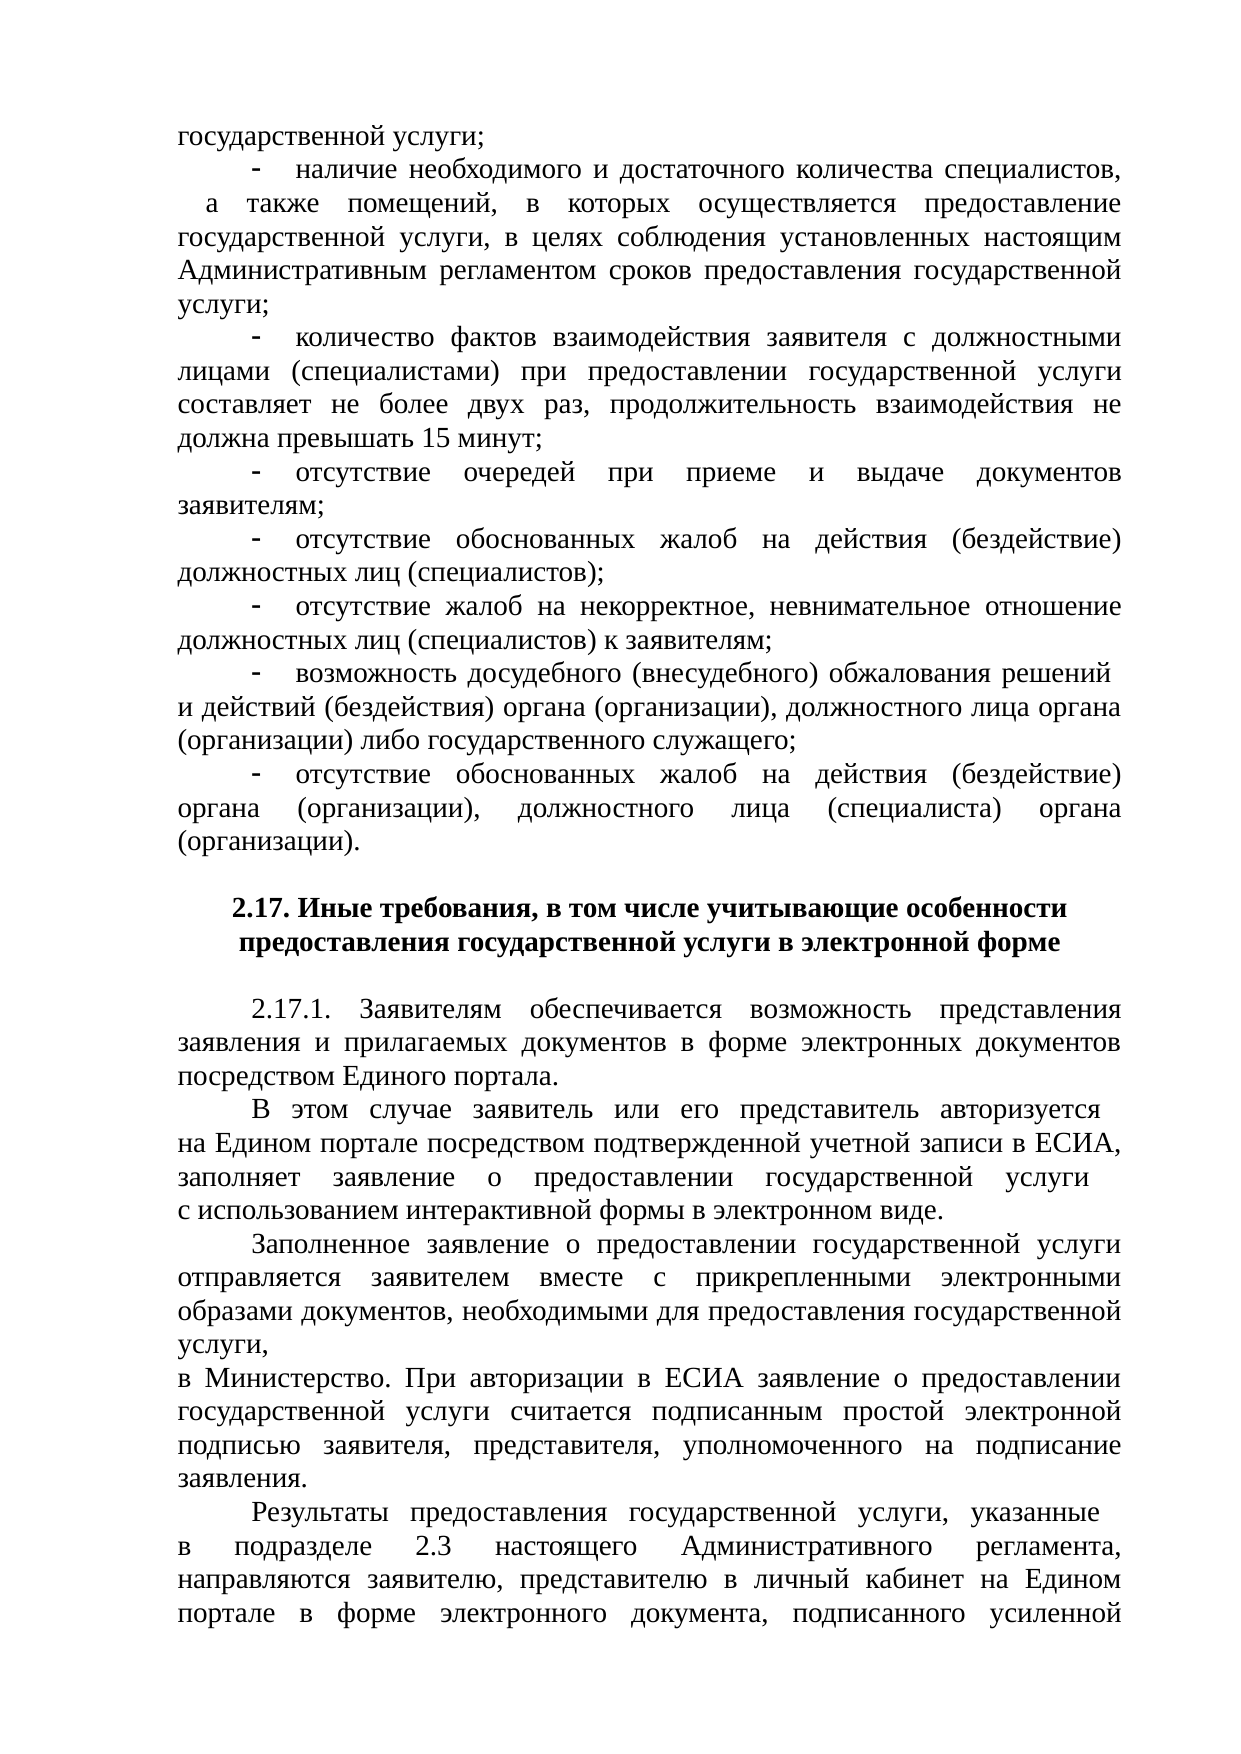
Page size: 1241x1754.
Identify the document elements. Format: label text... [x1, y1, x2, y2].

text В этом случае заявитель или его представитель авторизуется на Едином портале посредством подтвержденной учетной записи в ЕСИА, заполняет заявление о предоставлении государственной услуги с использованием интерактивной формы в электронном виде. [177, 1092, 1122, 1226]
subtitle 2.17. Иные требования, в том числе учитывающие особенности предоставления государственной услуги в электронной форме [177, 890, 1122, 957]
list наличие необходимого и достаточного количества специалистов, а также помещений, в которых осуществляется предоставление государственной услуги, в целях соблюдения установленных настоящим Административным регламентом сроков предоставления государственной услуги; [177, 152, 1122, 319]
list отсутствие жалоб на некорректное, невнимательное отношение должностных лиц (специалистов) к заявителям; [177, 588, 1122, 655]
list отсутствие очередей при приеме и выдаче документов заявителям; [177, 454, 1122, 521]
text 2.17.1. Заявителям обеспечивается возможность представления заявления и прилагаемых документов в форме электронных документов посредством Единого портала. [177, 991, 1122, 1092]
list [177, 118, 1122, 152]
list количество фактов взаимодействия заявителя с должностными лицами (специалистами) при предоставлении государственной услуги составляет не более двух раз, продолжительность взаимодействия не должна превышать 15 минут; [177, 319, 1122, 454]
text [177, 1494, 1122, 1628]
list возможность досудебного (внесудебного) обжалования решений и действий (бездействия) органа (организации), должностного лица органа (организации) либо государственного служащего; [177, 655, 1122, 756]
list отсутствие обоснованных жалоб на действия (бездействие) должностных лиц (специалистов); [177, 521, 1122, 588]
text Заполненное заявление о предоставлении государственной услуги отправляется заявителем вместе с прикрепленными электронными образами документов, необходимыми для предоставления государственной услуги, в Министерство. При авторизации в ЕСИА заявление о предоставлении государственной услуги считается подписанным простой электронной подписью заявителя, представителя, уполномоченного на подписание заявления. [177, 1226, 1122, 1494]
list отсутствие обоснованных жалоб на действия (бездействие) органа (организации), должностного лица (специалиста) органа (организации). [177, 756, 1122, 857]
